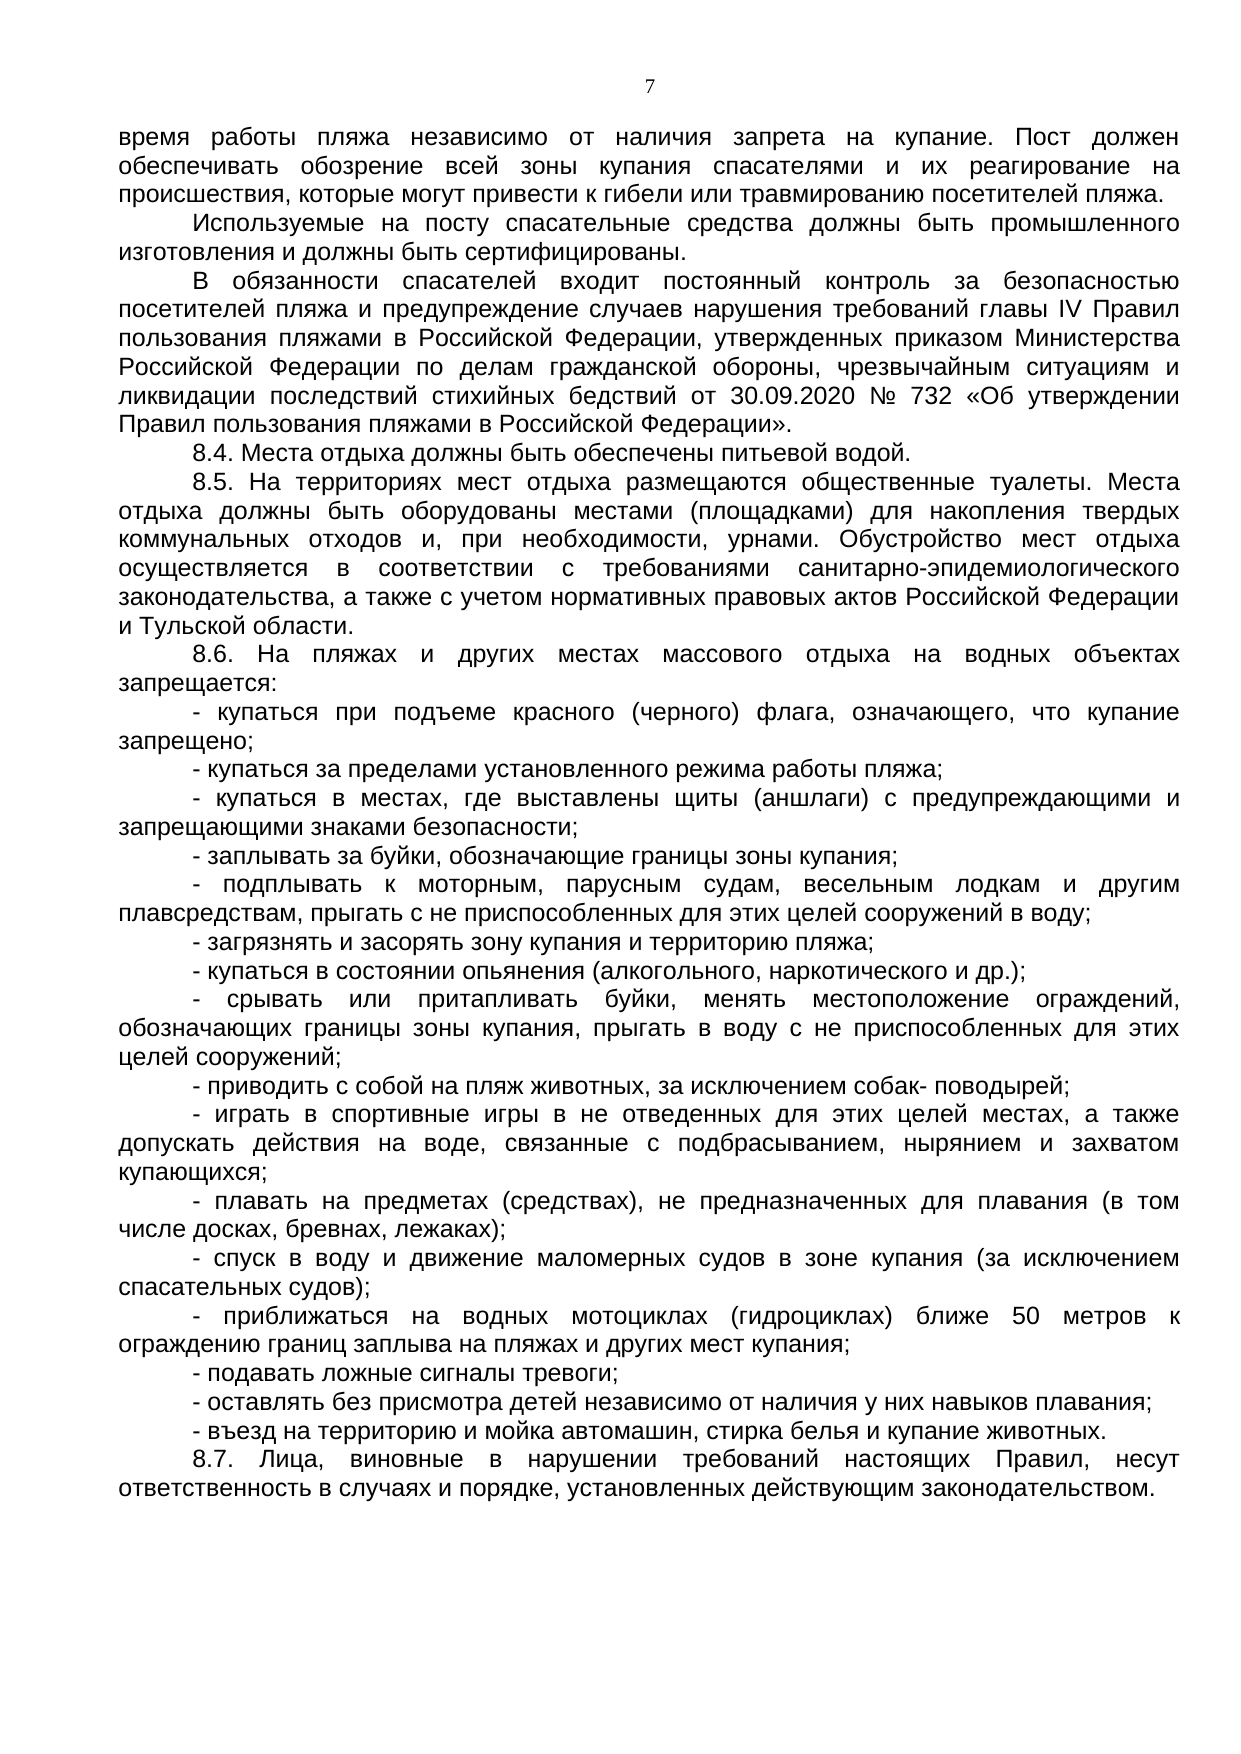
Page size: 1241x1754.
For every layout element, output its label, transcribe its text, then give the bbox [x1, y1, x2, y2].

text 8.4. Места отдыха должны быть обеспечены питьевой водой. [118, 438, 1181, 467]
text - приближаться на водных мотоциклах (гидроциклах) ближе 50 метров к ограждению границ заплыва на пляжах и других мест купания; [118, 1301, 1181, 1358]
text - купаться в состоянии опьянения (алкогольного, наркотического и др.); [118, 956, 1181, 984]
text - купаться в местах, где выставлены щиты (аншлаги) с предупреждающими и запрещающими знаками безопасности; [118, 783, 1181, 841]
text Используемые на посту спасательные средства должны быть промышленного изготовления и должны быть сертифицированы. [118, 208, 1181, 266]
text В обязанности спасателей входит постоянный контроль за безопасностью посетителей пляжа и предупреждение случаев нарушения требований главы IV Правил пользования пляжами в Российской Федерации, утвержденных приказом Министерства Российской Федерации по делам гражданской обороны, чрезвычайным ситуациям и ликвидации последствий стихийных бедствий от 30.09.2020 № 732 «Об утверждении Правил пользования пляжами в Российской Федерации». [118, 266, 1181, 438]
text - загрязнять и засорять зону купания и территорию пляжа; [118, 927, 1181, 956]
text 8.7. Лица, виновные в нарушении требований настоящих Правил, несут ответственность в случаях и порядке, установленных действующим законодательством. [118, 1444, 1181, 1502]
text - заплывать за буйки, обозначающие границы зоны купания; [118, 841, 1181, 869]
text - подавать ложные сигналы тревоги; [118, 1358, 1181, 1387]
text - купаться за пределами установленного режима работы пляжа; [118, 754, 1181, 783]
text - срывать или притапливать буйки, менять местоположение ограждений, обозначающих границы зоны купания, прыгать в воду с не приспособленных для этих целей сооружений; [118, 984, 1181, 1071]
text 8.6. На пляжах и других местах массового отдыха на водных объектах запрещается: [118, 639, 1181, 697]
text 8.5. На территориях мест отдыха размещаются общественные туалеты. Места отдыха должны быть оборудованы местами (площадками) для накопления твердых коммунальных отходов и, при необходимости, урнами. Обустройство мест отдыха осуществляется в соответствии с требованиями санитарно-эпидемиологического законодательства, а также с учетом нормативных правовых актов Российской Федерации и Тульской области. [118, 467, 1181, 639]
text - приводить с собой на пляж животных, за исключением собак- поводырей; [118, 1071, 1181, 1099]
text - подплывать к моторным, парусным судам, весельным лодкам и другим плавсредствам, прыгать с не приспособленных для этих целей сооружений в воду; [118, 869, 1181, 927]
text - купаться при подъеме красного (черного) флага, означающего, что купание запрещено; [118, 697, 1181, 754]
text - въезд на территорию и мойка автомашин, стирка белья и купание животных. [118, 1416, 1181, 1444]
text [118, 122, 1181, 208]
text - играть в спортивные игры в не отведенных для этих целей местах, а также допускать действия на воде, связанные с подбрасыванием, нырянием и захватом купающихся; [118, 1099, 1181, 1186]
text - спуск в воду и движение маломерных судов в зоне купания (за исключением спасательных судов); [118, 1243, 1181, 1301]
text - оставлять без присмотра детей независимо от наличия у них навыков плавания; [118, 1387, 1181, 1416]
text - плавать на предметах (средствах), не предназначенных для плавания (в том числе досках, бревнах, лежаках); [118, 1186, 1181, 1243]
